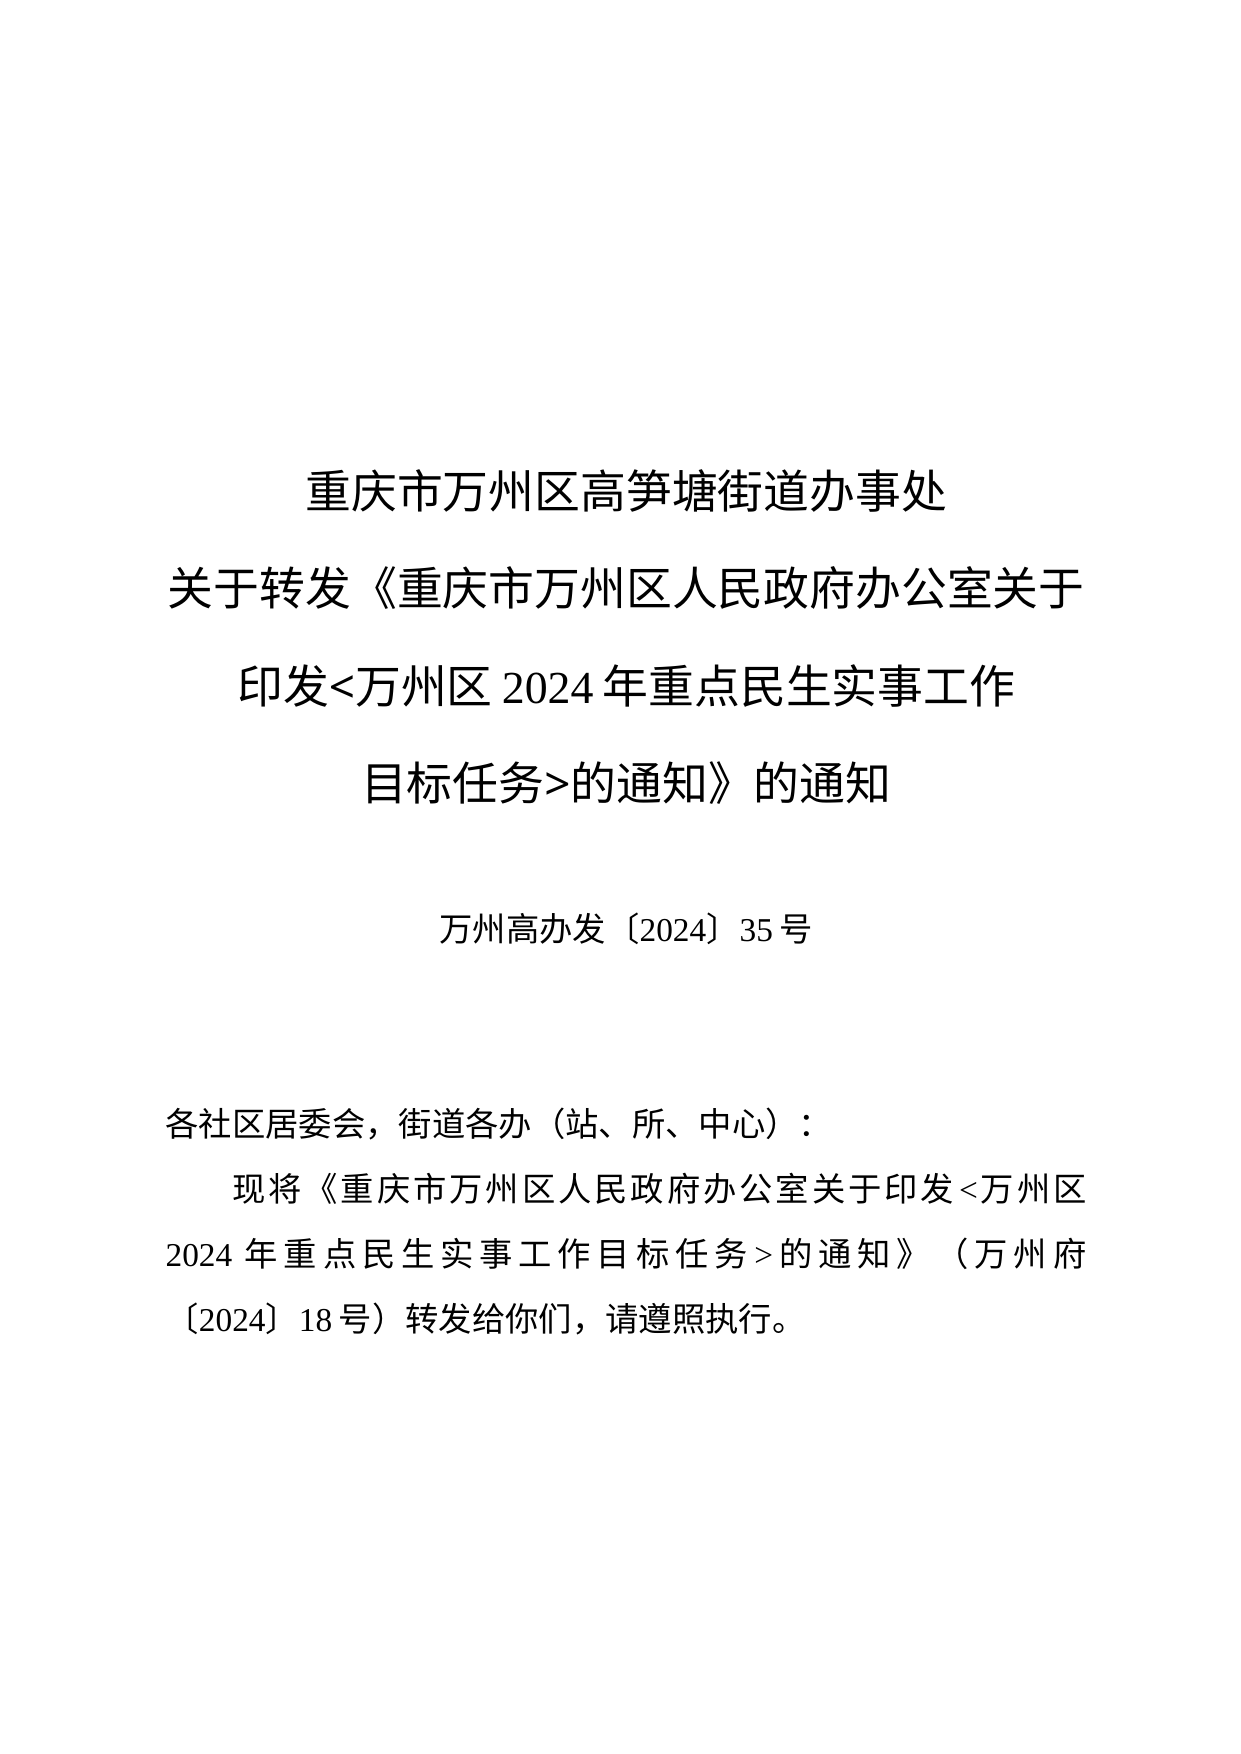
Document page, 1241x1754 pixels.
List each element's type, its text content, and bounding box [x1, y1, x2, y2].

text 关于转发《重庆市万州区人民政府办公室关于印发<万州区2024年重点民生实事工作 [165, 537, 1087, 732]
text 万州高办发〔2024〕35号 [165, 895, 1087, 960]
text 目标任务>的通知》的通知 [165, 732, 1087, 830]
text 重庆市万州区高笋塘街道办事处 [165, 440, 1087, 537]
text 各社区居委会，街道各办（站、所、中心）： [165, 1090, 1087, 1155]
text 现将《重庆市万州区人民政府办公室关于印发<万州区2024年重点民生实事工作目标任务>的通知》（万州府〔2024〕18号）转发给你们，请遵照执行。 [165, 1155, 1087, 1350]
